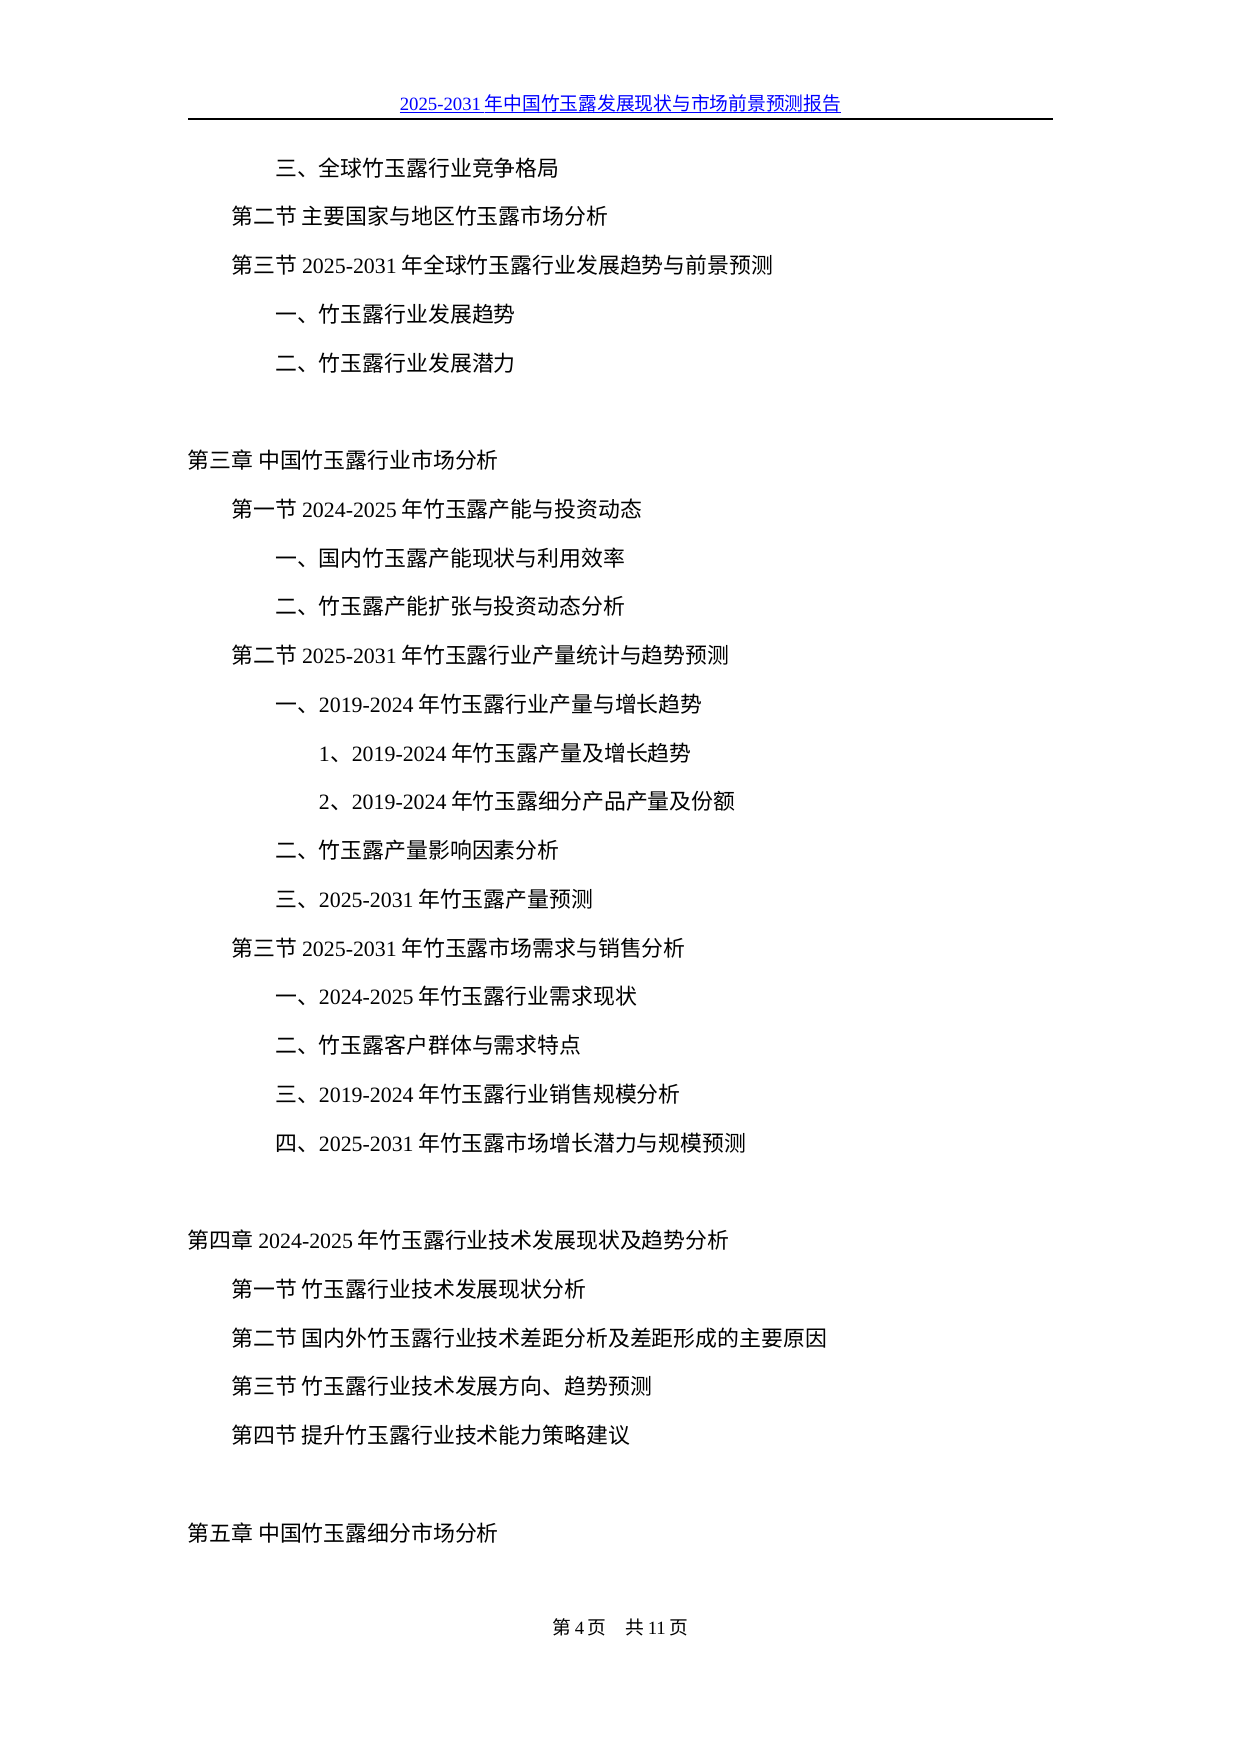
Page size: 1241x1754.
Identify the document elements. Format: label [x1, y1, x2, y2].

text [187, 150, 1053, 1548]
